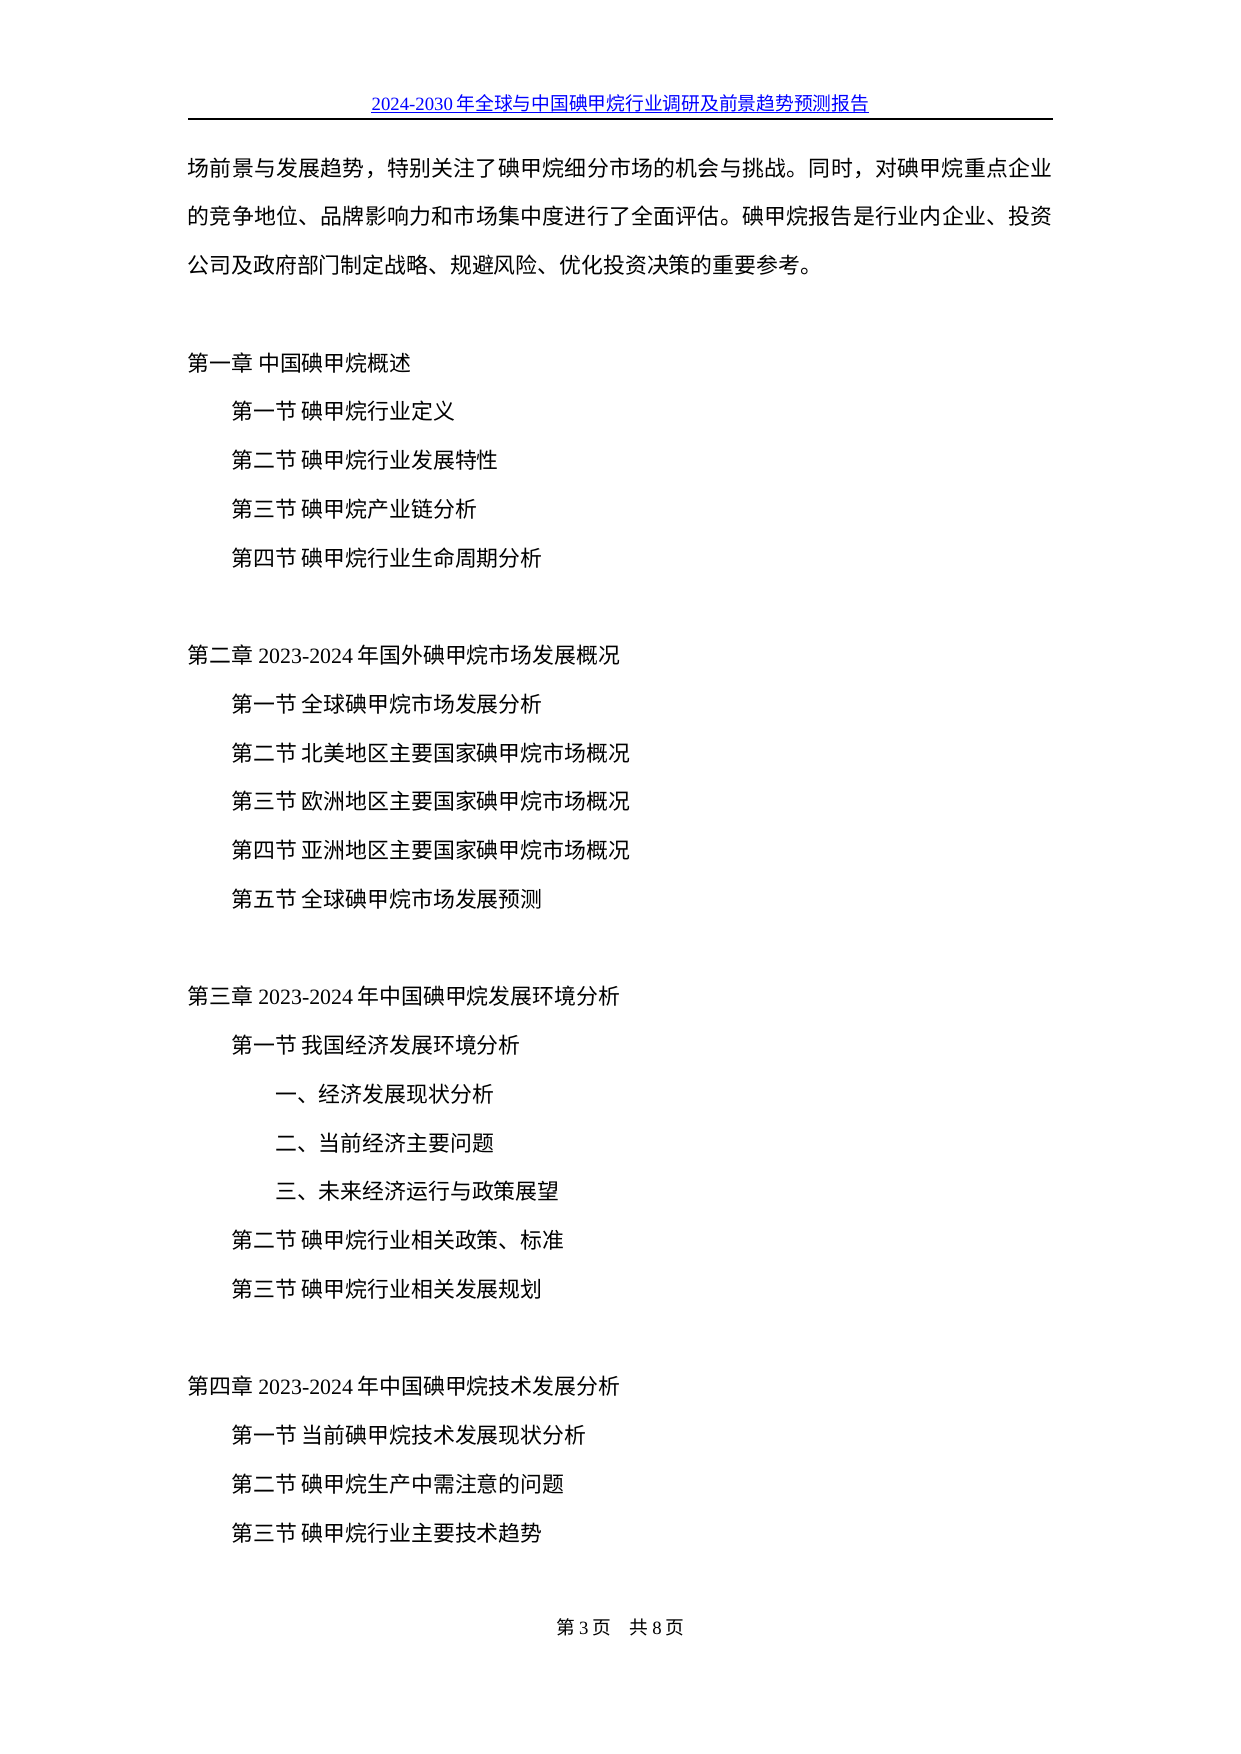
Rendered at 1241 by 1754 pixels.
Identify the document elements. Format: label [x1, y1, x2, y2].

text [187, 150, 1053, 1548]
